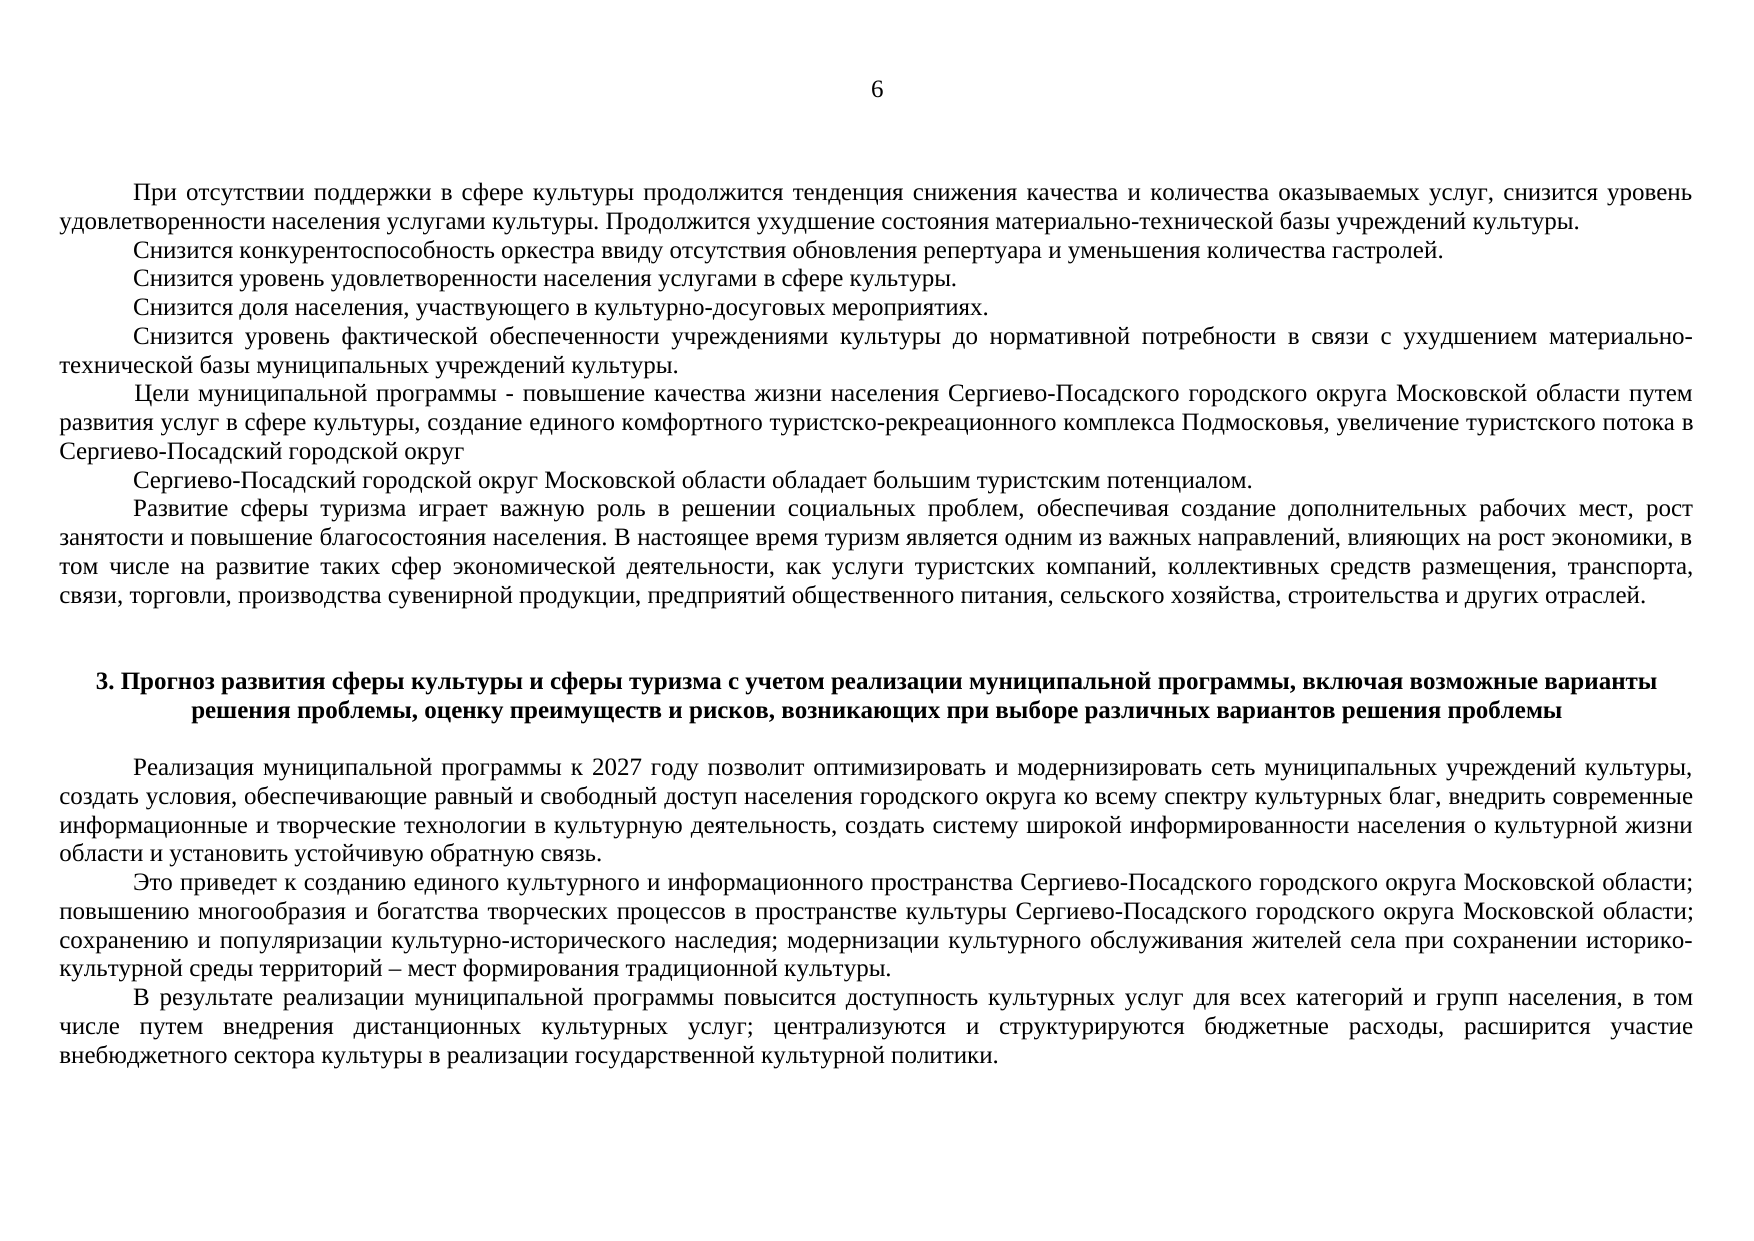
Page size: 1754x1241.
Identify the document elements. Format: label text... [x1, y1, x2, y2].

text Развитие сферы туризма играет важную роль в решении социальных проблем, обеспечивая создание дополнительных рабочих мест, рост занятости и повышение благосостояния населения. В настоящее время туризм является одним из важных направлений, влияющих на рост экономики, в том числе на развитие таких сфер экономической деятельности, как услуги туристских компаний, коллективных средств размещения, транспорта, связи, торговли, производства сувенирной продукции, предприятий общественного питания, сельского хозяйства, строительства и других отраслей. [59, 493, 1695, 608]
text Сергиево-Посадский городской округ Московской области обладает большим туристским потенциалом. [59, 465, 1695, 493]
text Цели муниципальной программы - повышение качества жизни населения Сергиево-Посадского городского округа Московской области путем развития услуг в сфере культуры, создание единого комфортного туристско-рекреационного комплекса Подмосковья, увеличение туристского потока в Сергиево-Посадский городской округ [59, 378, 1695, 465]
text Снизится уровень удовлетворенности населения услугами в сфере культуры. [59, 263, 1695, 292]
text Снизится доля населения, участвующего в культурно-досуговых мероприятиях. [59, 292, 1695, 321]
text Снизится уровень фактической обеспеченности учреждениями культуры до нормативной потребности в связи с ухудшением материально-технической базы муниципальных учреждений культуры. [59, 321, 1695, 378]
text В результате реализации муниципальной программы повысится доступность культурных услуг для всех категорий и групп населения, в том числе путем внедрения дистанционных культурных услуг; централизуются и структурируются бюджетные расходы, расширится участие внебюджетного сектора культуры в реализации государственной культурной политики. [59, 982, 1695, 1068]
text 3. Прогноз развития сферы культуры и сферы туризма с учетом реализации муниципальной программы, включая возможные варианты решения проблемы, оценку преимуществ и рисков, возникающих при выборе различных вариантов решения проблемы [59, 666, 1695, 723]
text Это приведет к созданию единого культурного и информационного пространства Сергиево-Посадского городского округа Московской области; повышению многообразия и богатства творческих процессов в пространстве культуры Сергиево-Посадского городского округа Московской области; сохранению и популяризации культурно-исторического наследия; модернизации культурного обслуживания жителей села при сохранении историко-культурной среды территорий – мест формирования традиционной культуры. [59, 867, 1695, 982]
text При отсутствии поддержки в сфере культуры продолжится тенденция снижения качества и количества оказываемых услуг, снизится уровень удовлетворенности населения услугами культуры. Продолжится ухудшение состояния материально-технической базы учреждений культуры. [59, 177, 1695, 235]
text Реализация муниципальной программы к 2027 году позволит оптимизировать и модернизировать сеть муниципальных учреждений культуры, создать условия, обеспечивающие равный и свободный доступ населения городского округа ко всему спектру культурных благ, внедрить современные информационные и творческие технологии в культурную деятельность, создать систему широкой информированности населения о культурной жизни области и установить устойчивую обратную связь. [59, 752, 1695, 867]
text Снизится конкурентоспособность оркестра ввиду отсутствия обновления репертуара и уменьшения количества гастролей. [59, 235, 1695, 263]
